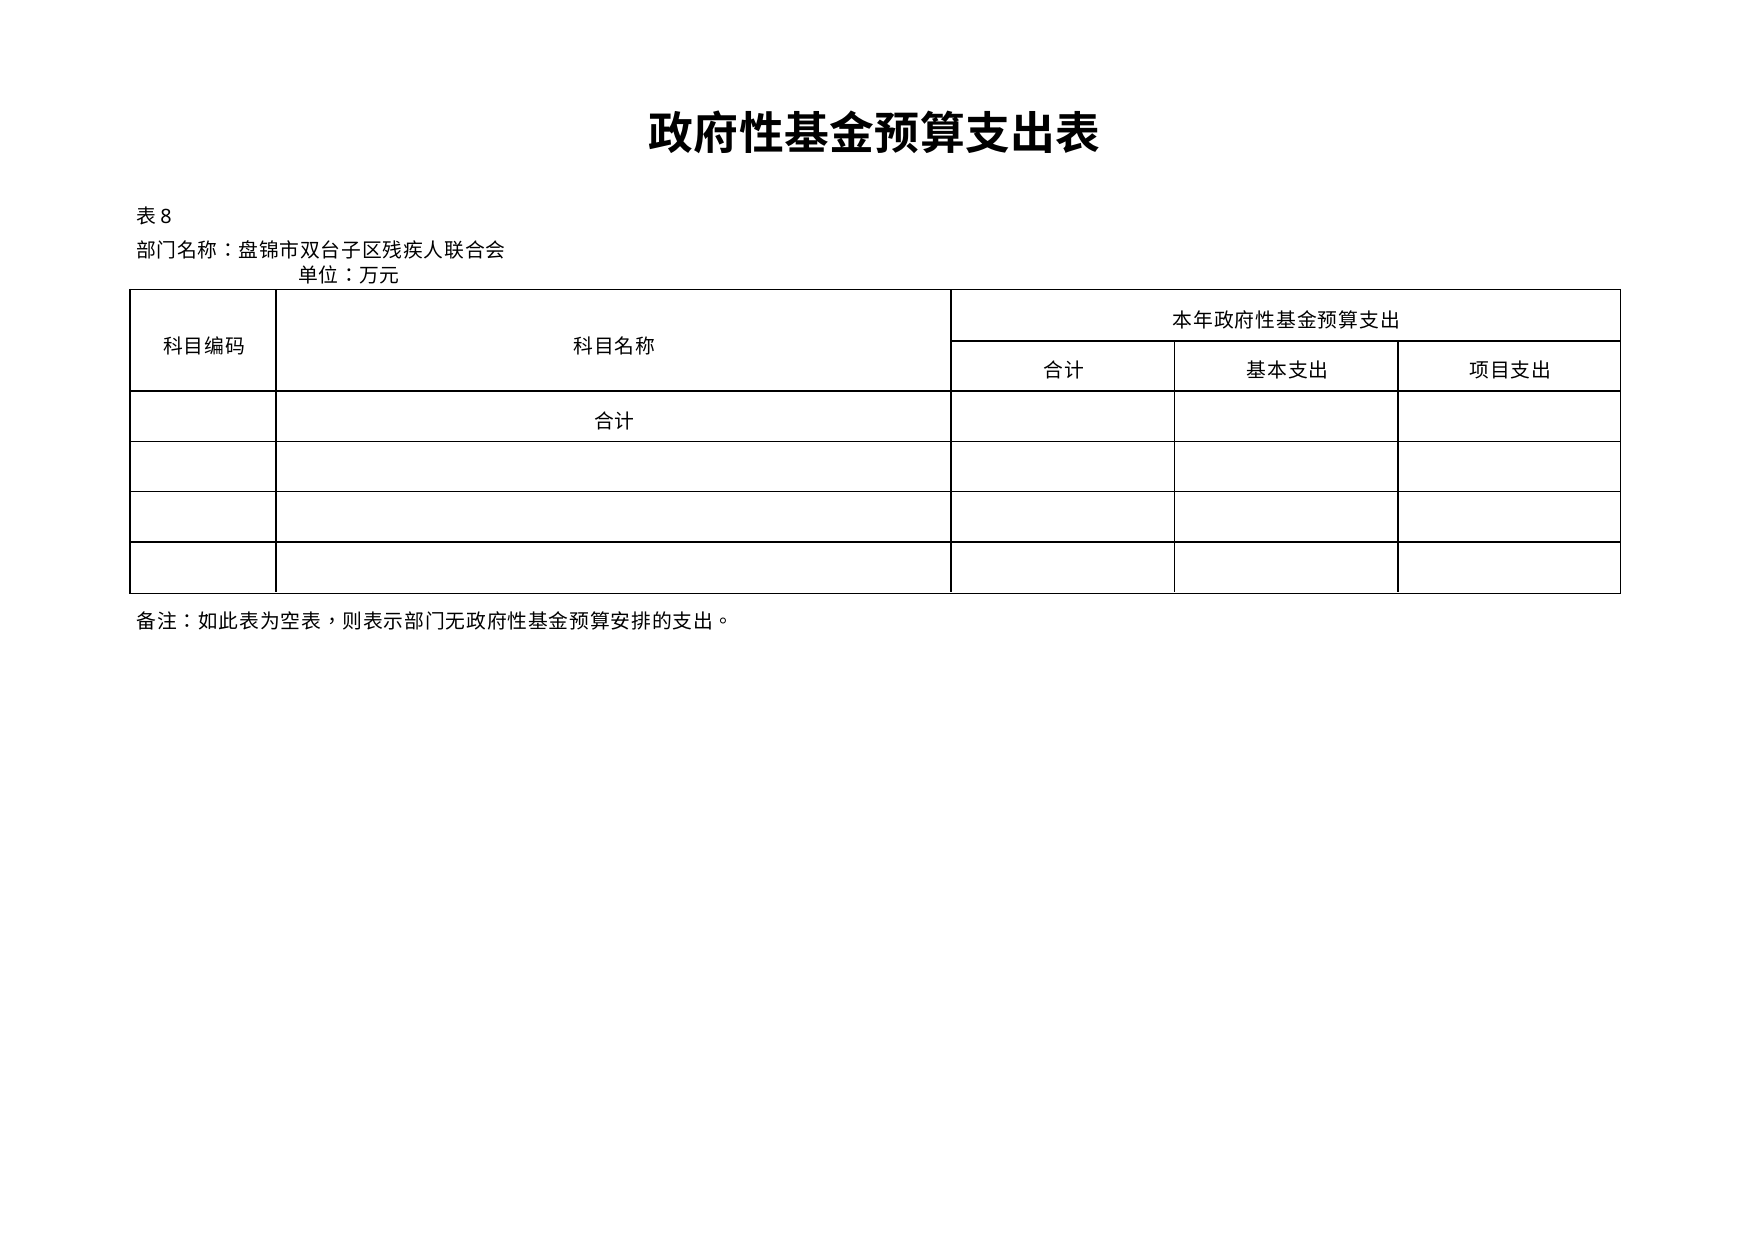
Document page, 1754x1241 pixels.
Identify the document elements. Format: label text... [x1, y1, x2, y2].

table_cell [1175, 492, 1397, 541]
table_cell [277, 492, 950, 541]
table_cell [1175, 392, 1397, 441]
table_cell [131, 543, 275, 592]
table_header 科目名称 [277, 290, 950, 390]
table_cell [952, 492, 1174, 541]
text 表8 [136, 202, 1622, 228]
table_header 科目编码 [131, 290, 275, 390]
table_cell [131, 392, 275, 441]
table_cell [1175, 442, 1397, 491]
table_cell 项目支出 [1399, 342, 1620, 390]
table_cell [1399, 442, 1620, 491]
table_header 本年政府性基金预算支出 [952, 290, 1620, 340]
text 备注：如此表为空表，则表示部门无政府性基金预算安排的支出。 [136, 608, 1622, 634]
table_cell [952, 442, 1174, 491]
table_cell [1399, 492, 1620, 541]
table_cell [1175, 543, 1397, 592]
table_cell [1399, 392, 1620, 441]
text 政府性基金预算支出表 [648, 104, 1622, 161]
text 部门名称：盘锦市双台子区残疾人联合会 单位：万元 [136, 236, 1622, 289]
table_cell 合计 [277, 392, 950, 441]
table_cell 基本支出 [1175, 342, 1397, 390]
table_cell [131, 492, 275, 541]
table_cell [952, 543, 1174, 592]
table_cell [1399, 543, 1620, 592]
table_cell [131, 442, 275, 491]
table_cell [952, 392, 1174, 441]
table_cell 合计 [952, 342, 1174, 390]
table_cell [277, 442, 950, 491]
table_cell [277, 543, 950, 592]
